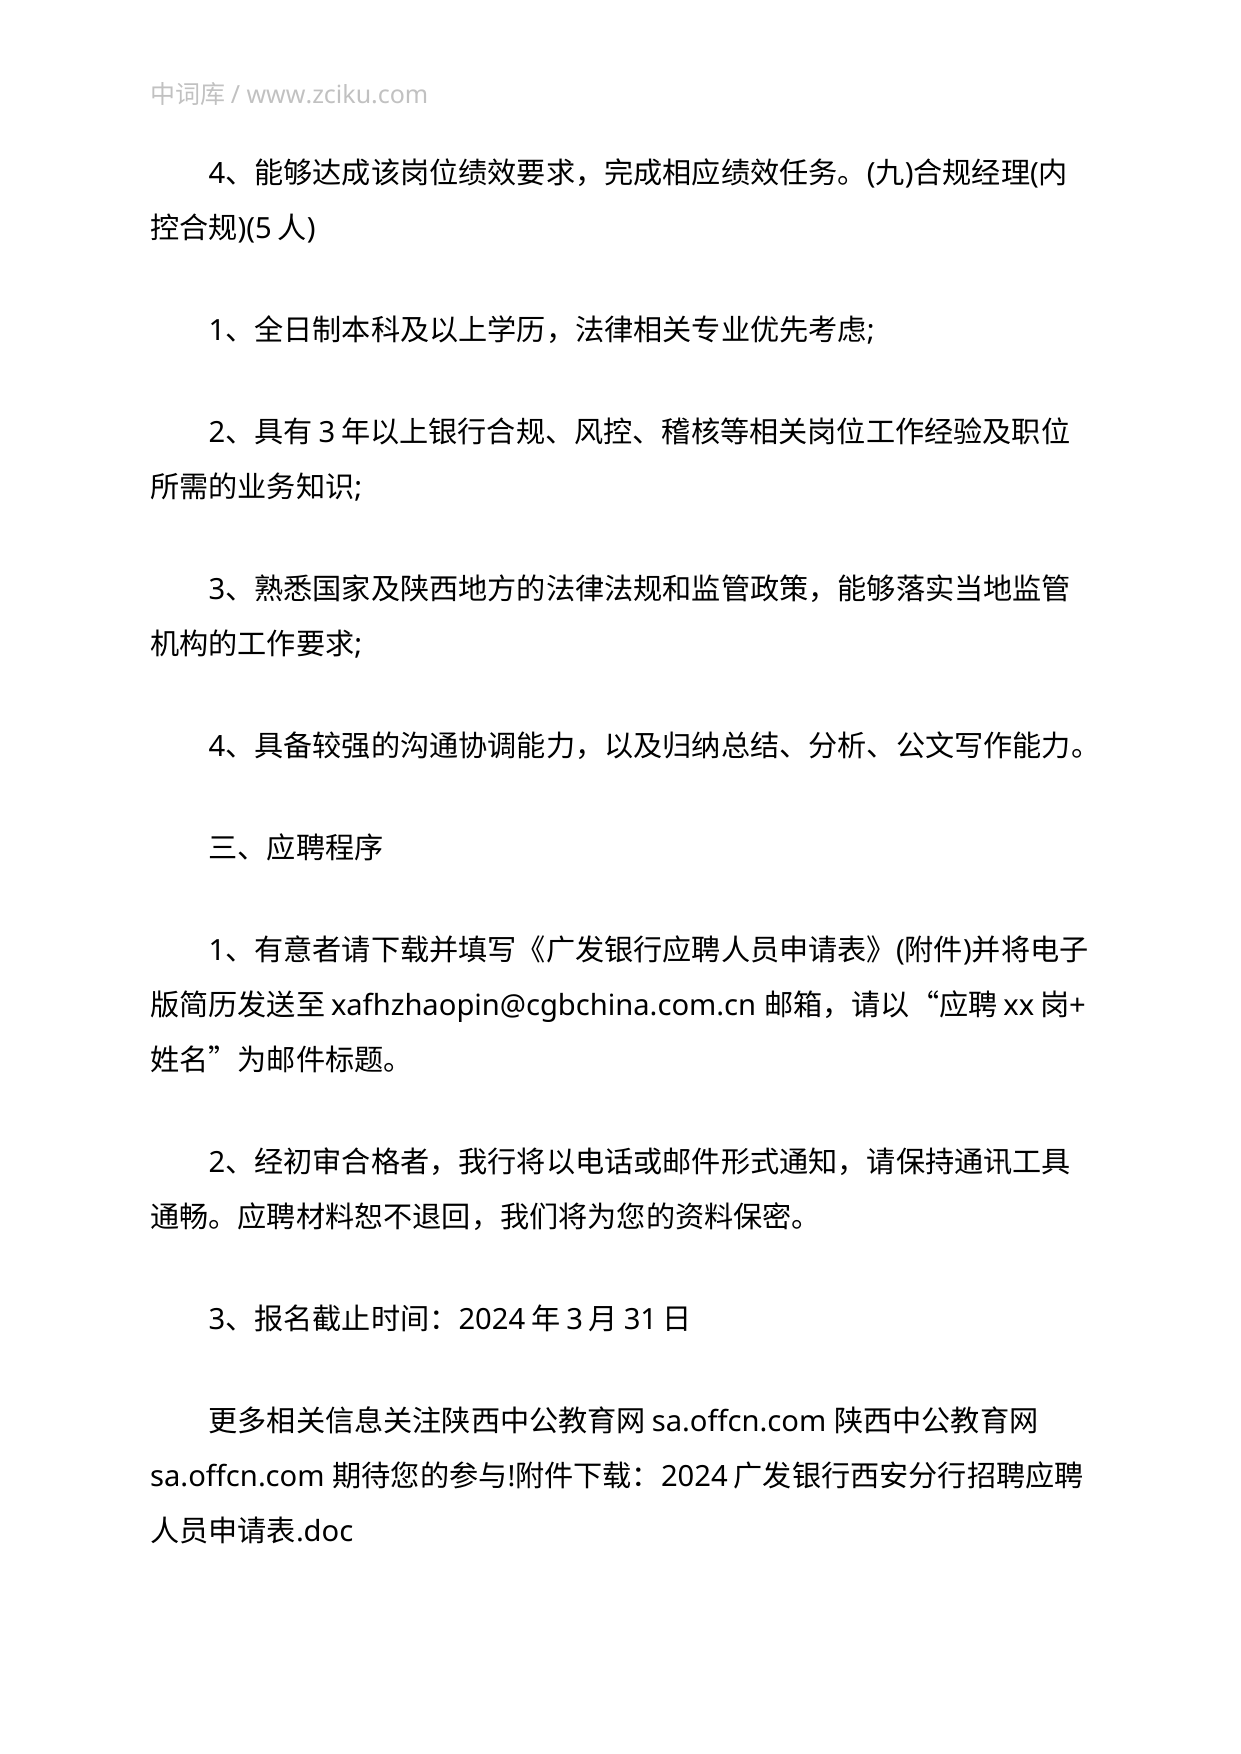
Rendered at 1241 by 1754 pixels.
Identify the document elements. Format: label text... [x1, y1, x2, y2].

text 1、全日制本科及以上学历，法律相关专业优先考虑; [150, 307, 1090, 349]
text 更多相关信息关注陕西中公教育网sa.offcn.com 陕西中公教育网 sa.offcn.com 期待您的参与!附件下载：2024广发银行西安分行招聘应聘人员申请表.doc [150, 1397, 1090, 1549]
text 三、应聘程序 [150, 825, 1090, 867]
text 3、报名截止时间：2024年3月31日 [150, 1295, 1090, 1338]
text 3、熟悉国家及陕西地方的法律法规和监管政策，能够落实当地监管机构的工作要求; [150, 566, 1090, 663]
text 4、能够达成该岗位绩效要求，完成相应绩效任务。(九)合规经理(内控合规)(5人) [150, 150, 1090, 247]
text 1、有意者请下载并填写《广发银行应聘人员申请表》(附件)并将电子版简历发送至xafhzhaopin@cgbchina.com.cn 邮箱，请以“应聘xx岗+姓名”为邮件标题。 [150, 927, 1090, 1079]
text 2、经初审合格者，我行将以电话或邮件形式通知，请保持通讯工具通畅。应聘材料恕不退回，我们将为您的资料保密。 [150, 1138, 1090, 1236]
text 2、具有3年以上银行合规、风控、稽核等相关岗位工作经验及职位所需的业务知识; [150, 409, 1090, 506]
text 4、具备较强的沟通协调能力，以及归纳总结、分析、公文写作能力。 [150, 723, 1090, 765]
